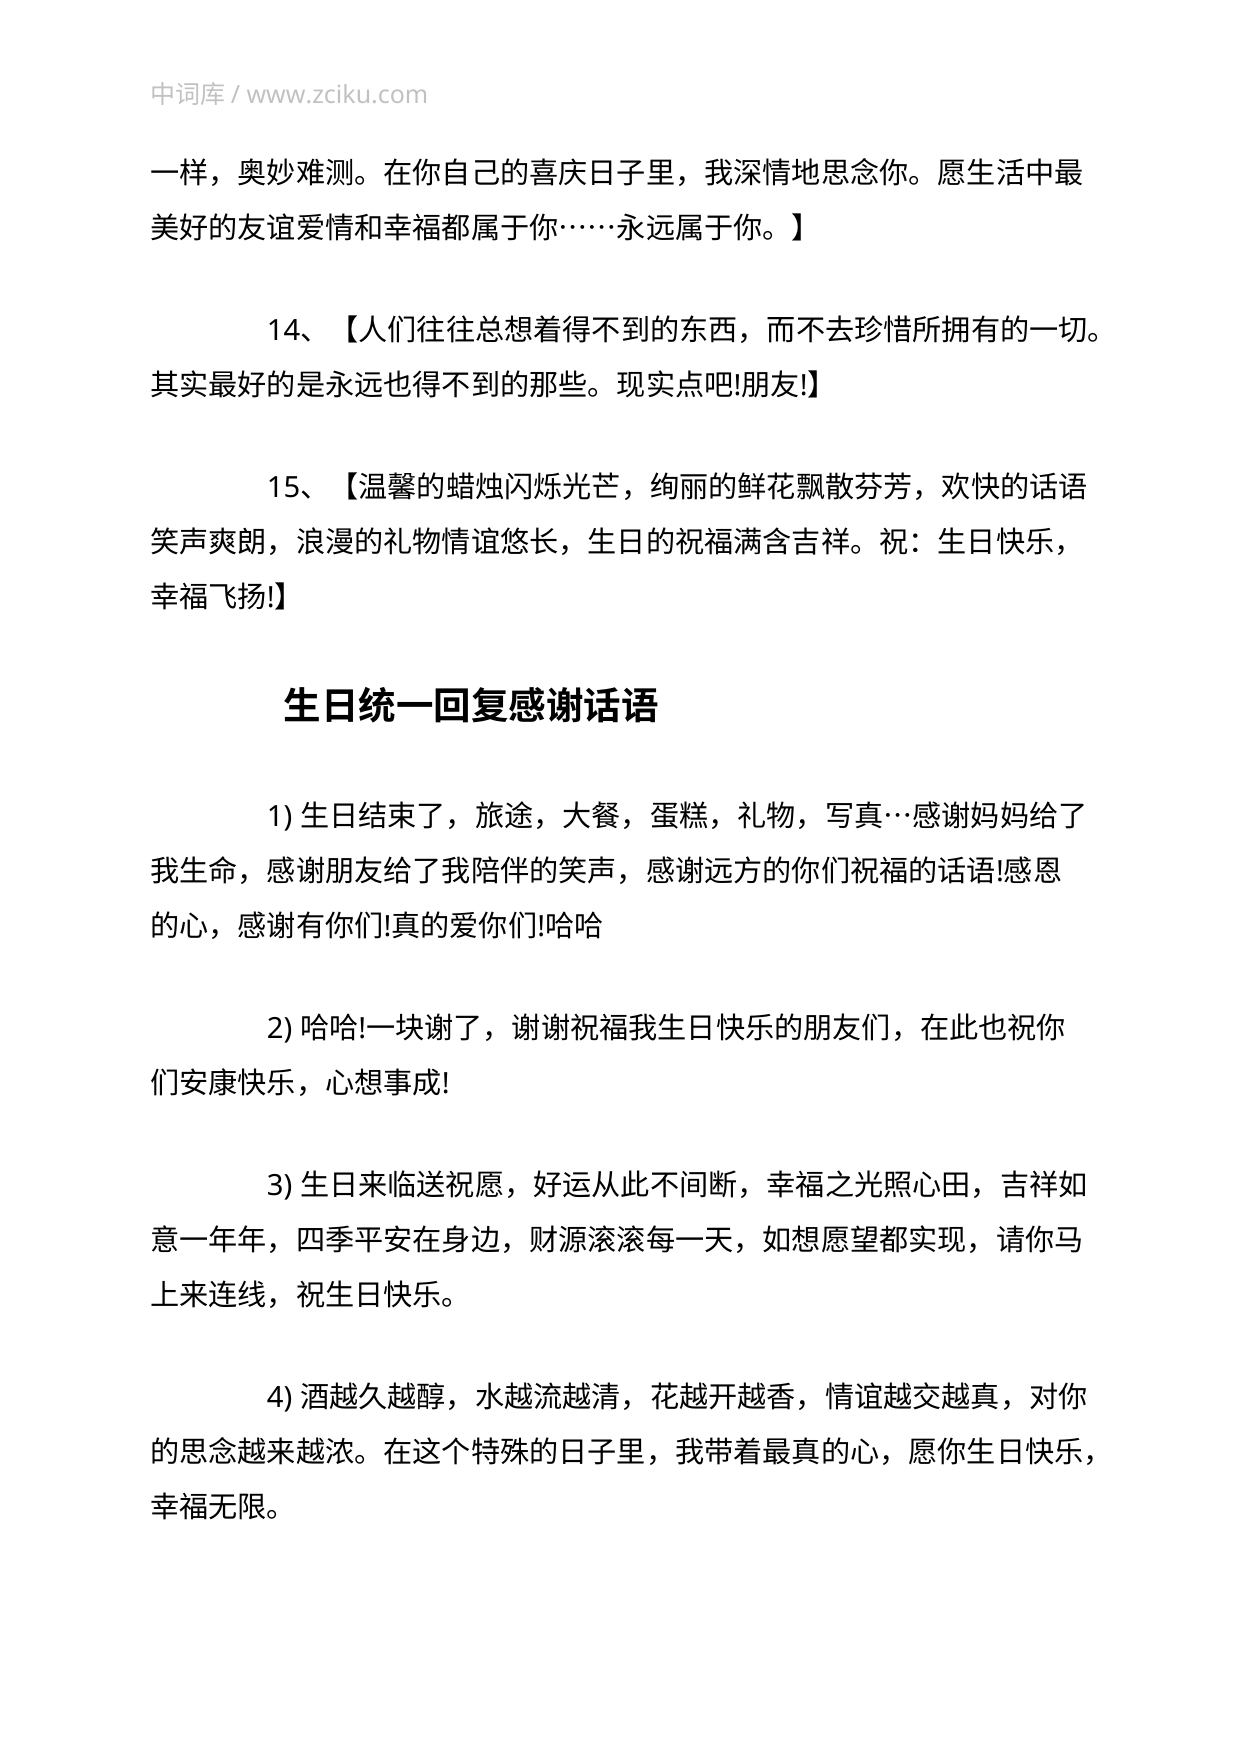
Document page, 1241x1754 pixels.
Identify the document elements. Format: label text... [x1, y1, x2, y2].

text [150, 150, 1090, 247]
text 1) 生日结束了，旅途，大餐，蛋糕，礼物，写真…感谢妈妈给了我生命，感谢朋友给了我陪伴的笑声，感谢远方的你们祝福的话语!感恩的心，感谢有你们!真的爱你们!哈哈 [150, 793, 1090, 945]
text 4) 酒越久越醇，水越流越清，花越开越香，情谊越交越真，对你的思念越来越浓。在这个特殊的日子里，我带着最真的心，愿你生日快乐，幸福无限。 [150, 1373, 1090, 1526]
text 14、【人们往往总想着得不到的东西，而不去珍惜所拥有的一切。其实最好的是永远也得不到的那些。现实点吧!朋友!】 [150, 307, 1090, 404]
text 15、【温馨的蜡烛闪烁光芒，绚丽的鲜花飘散芬芳，欢快的话语笑声爽朗，浪漫的礼物情谊悠长，生日的祝福满含吉祥。祝：生日快乐，幸福飞扬!】 [150, 464, 1090, 616]
text 3) 生日来临送祝愿，好运从此不间断，幸福之光照心田，吉祥如意一年年，四季平安在身边，财源滚滚每一天，如想愿望都实现，请你马上来连线，祝生日快乐。 [150, 1162, 1090, 1314]
text 2) 哈哈!一块谢了，谢谢祝福我生日快乐的朋友们，在此也祝你们安康快乐，心想事成! [150, 1005, 1090, 1102]
text 生日统一回复感谢话语 [150, 676, 1090, 730]
